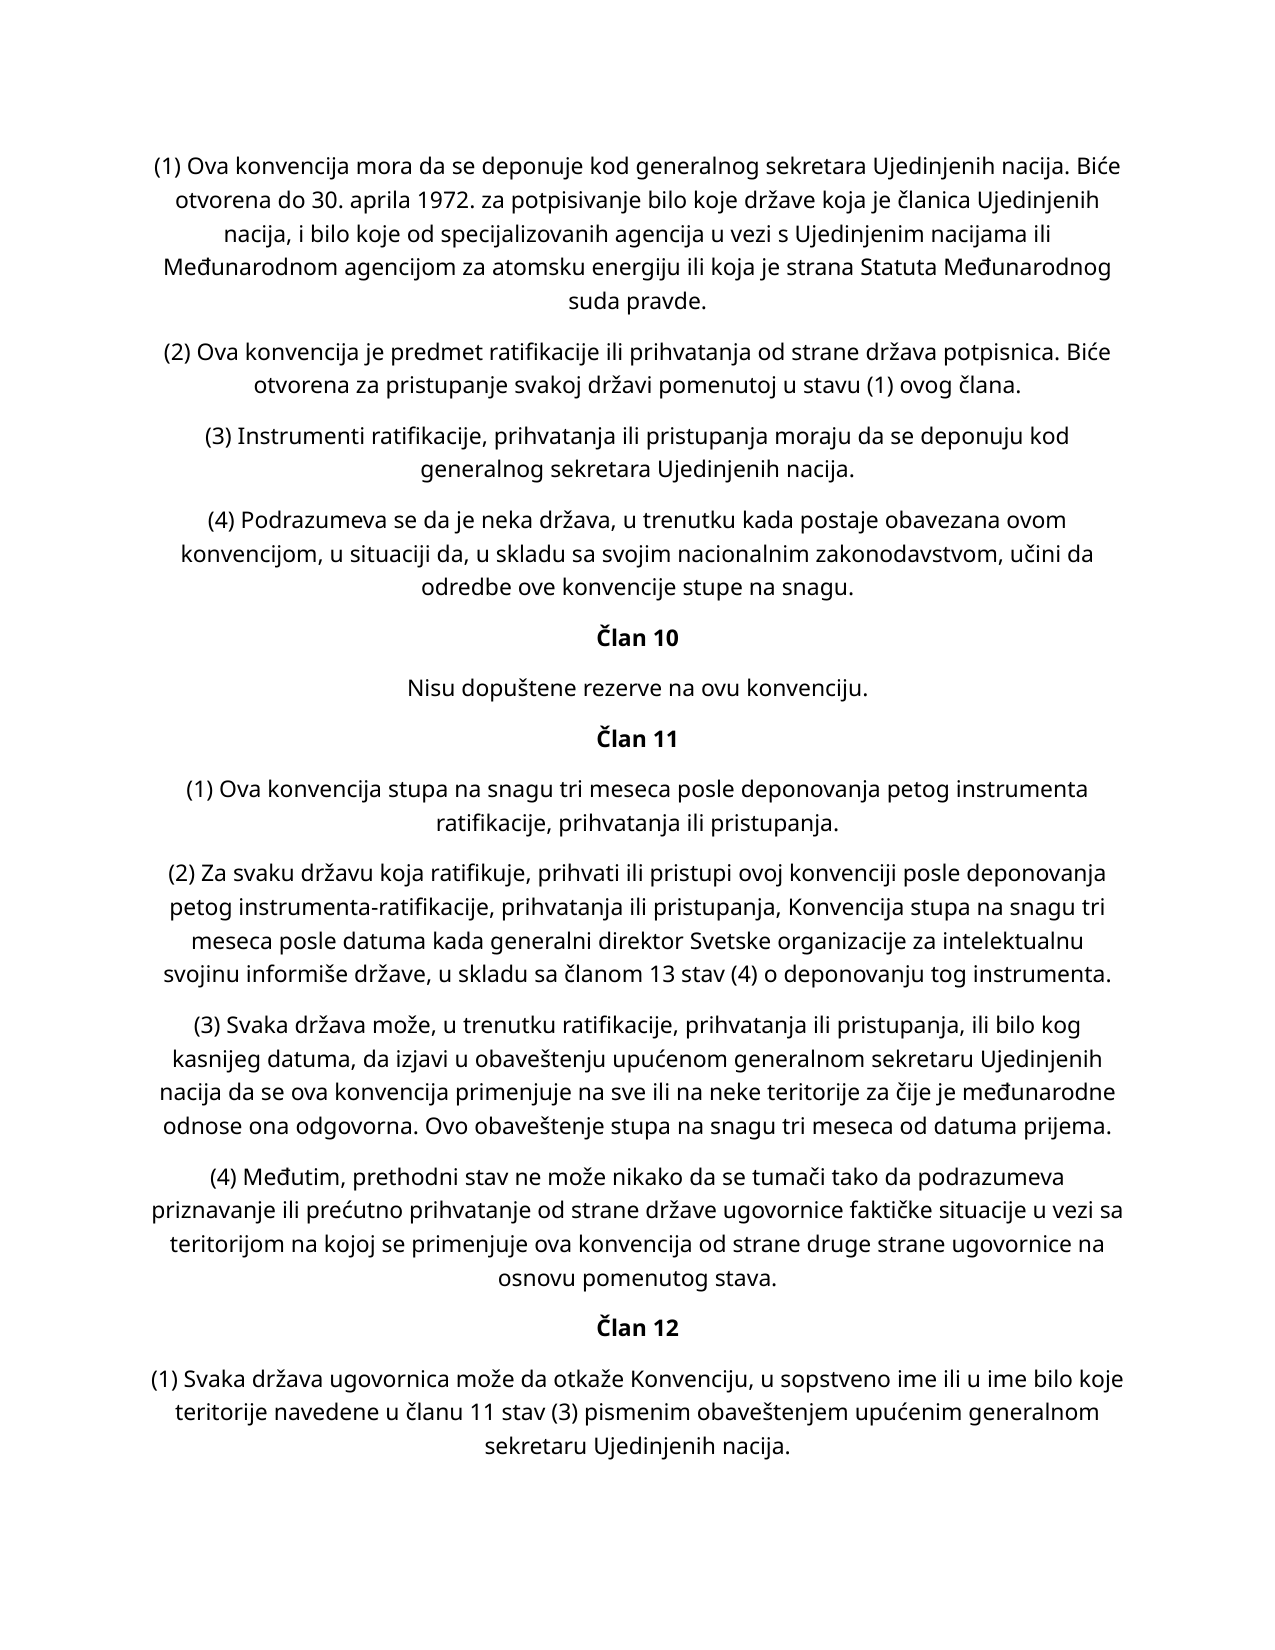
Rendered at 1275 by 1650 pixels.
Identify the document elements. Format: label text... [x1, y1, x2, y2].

text (1) Ova konvencija stupa na snagu tri meseca posle deponovanja petog instrumenta ratifikacije, prihvatanja ili pristupanja. [150, 773, 1125, 838]
text (3) Svaka država može, u trenutku ratifikacije, prihvatanja ili pristupanja, ili bilo kog kasnijeg datuma, da izjavi u obaveštenju upućenom generalnom sekretaru Ujedinjenih nacija da se ova konvencija primenjuje na sve ili na neke teritorije za čije je međunarodne odnose ona odgovorna. Ovo obaveštenje stupa na snagu tri meseca od datuma prijema. [150, 1009, 1125, 1141]
text Član 11 [150, 722, 1125, 754]
text Nisu dopuštene rezerve na ovu konvenciju. [150, 672, 1125, 703]
text (3) Instrumenti ratifikacije, prihvatanja ili pristupanja moraju da se deponuju kod generalnog sekretara Ujedinjenih nacija. [150, 419, 1125, 484]
text Član 12 [150, 1312, 1125, 1343]
text (4) Međutim, prethodni stav ne može nikako da se tumači tako da podrazumeva priznavanje ili prećutno prihvatanje od strane države ugovornice faktičke situacije u vezi sa teritorijom na kojoj se primenjuje ova konvencija od strane druge strane ugovornice na osnovu pomenutog stava. [150, 1160, 1125, 1293]
text (1) Svaka država ugovornica može da otkaže Konvenciju, u sopstveno ime ili u ime bilo koje teritorije navedene u članu 11 stav (3) pismenim obaveštenjem upućenim generalnom sekretaru Ujedinjenih nacija. [150, 1362, 1125, 1461]
text (1) Ova konvencija mora da se deponuje kod generalnog sekretara Ujedinjenih nacija. Biće otvorena do 30. aprila 1972. za potpisivanje bilo koje države koja je članica Ujedinjenih nacija, i bilo koje od specijalizovanih agencija u vezi s Ujedinjenim nacijama ili Međunarodnom agencijom za atomsku energiju ili koja je strana Statuta Međunarodnog suda pravde. [150, 150, 1125, 316]
text (4) Podrazumeva se da je neka država, u trenutku kada postaje obavezana ovom konvencijom, u situaciji da, u skladu sa svojim nacionalnim zakonodavstvom, učini da odredbe ove konvencije stupe na snagu. [150, 504, 1125, 602]
text Član 10 [150, 622, 1125, 653]
text (2) Ova konvencija je predmet ratifikacije ili prihvatanja od strane država potpisnica. Biće otvorena za pristupanje svakoj državi pomenutoj u stavu (1) ovog člana. [150, 335, 1125, 400]
text (2) Za svaku državu koja ratifikuje, prihvati ili pristupi ovoj konvenciji posle deponovanja petog instrumenta-ratifikacije, prihvatanja ili pristupanja, Konvencija stupa na snagu tri meseca posle datuma kada generalni direktor Svetske organizacije za intelektualnu svojinu informiše države, u skladu sa članom 13 stav (4) o deponovanju tog instrumenta. [150, 857, 1125, 989]
